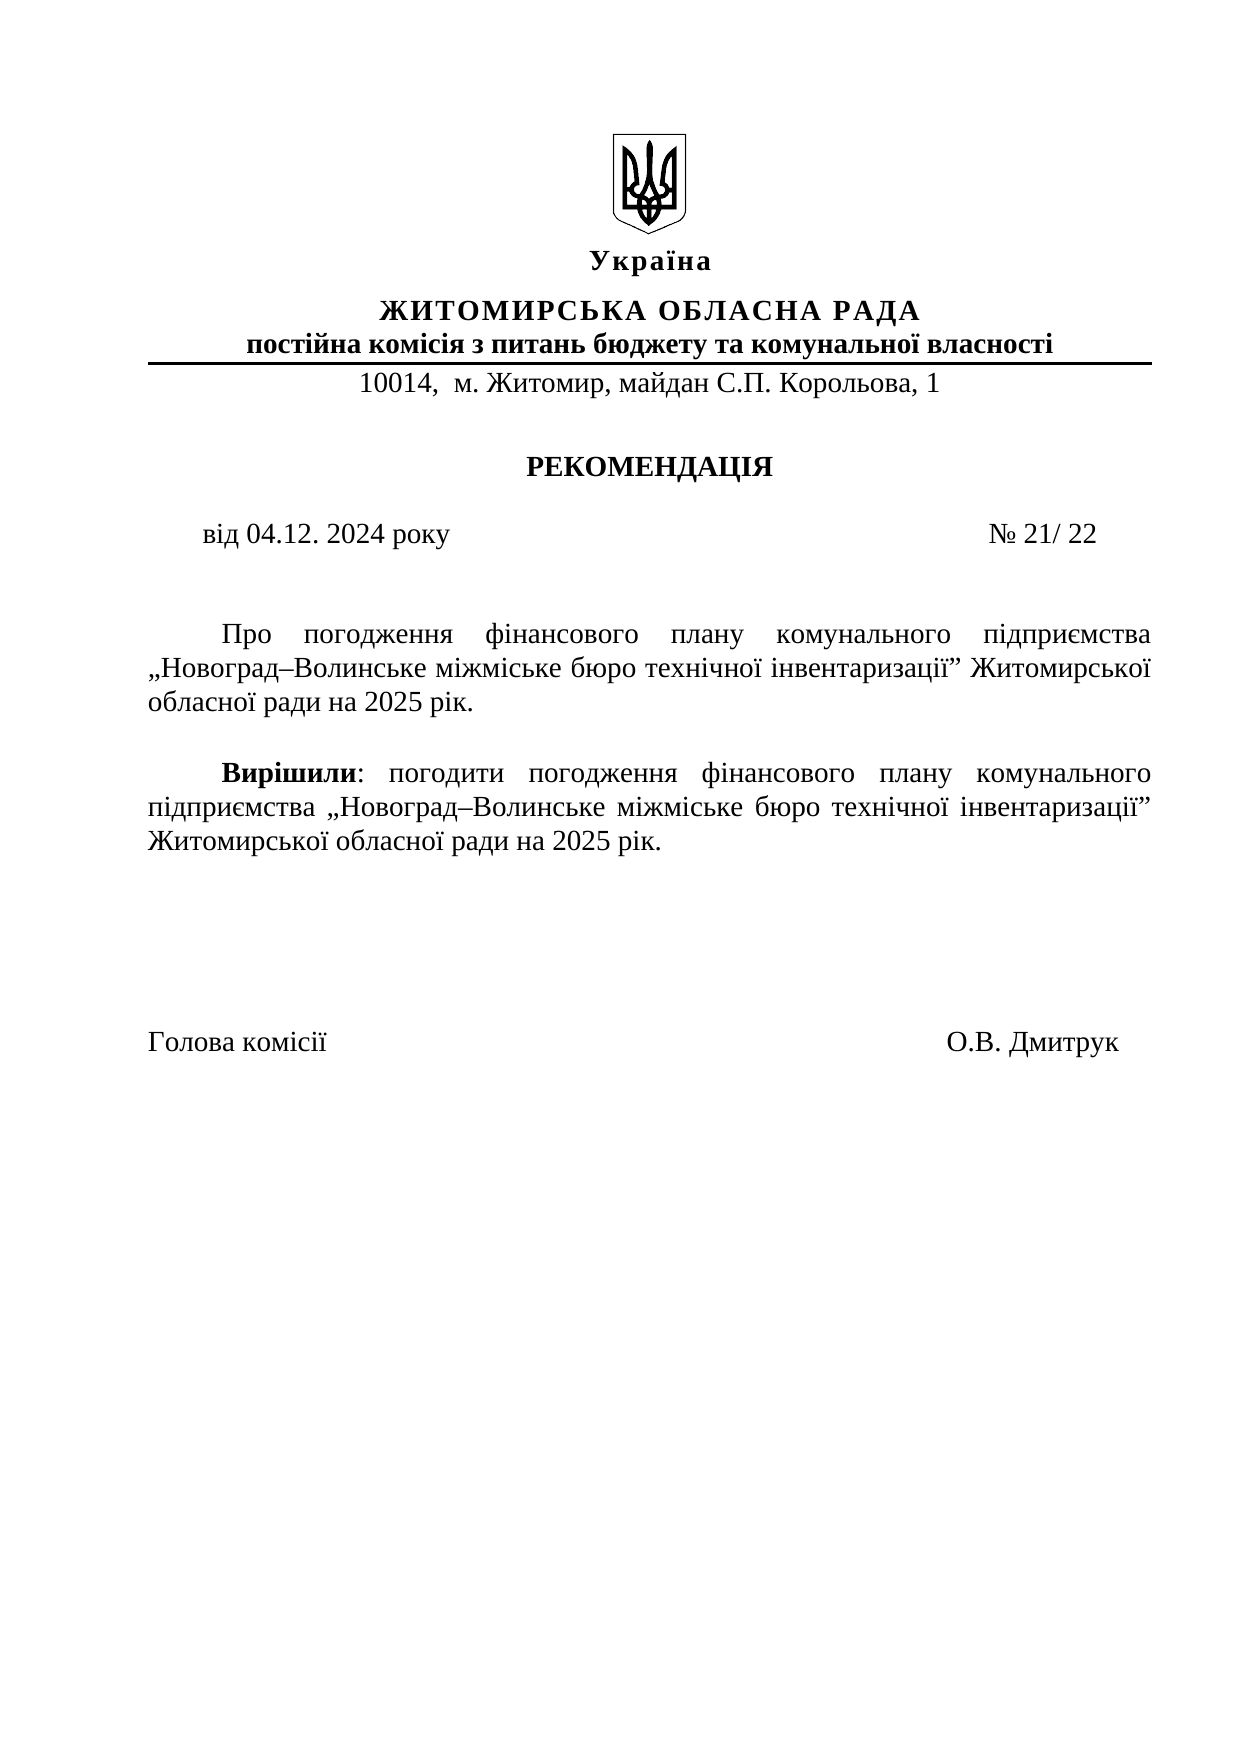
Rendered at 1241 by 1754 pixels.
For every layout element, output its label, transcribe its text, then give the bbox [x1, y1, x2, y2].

text 10014, м. Житомир, майдан С.П. Корольова, 1 [148, 365, 1152, 399]
text Україна [148, 243, 1152, 276]
text Голова комісії О.В. Дмитрук [148, 1024, 1152, 1057]
text Вирішили: погодити погодження фінансового плану комунального підприємства „Новоград–Волинське міжміське бюро технічної інвентаризації” Житомирської обласної ради на 2025 рік. [148, 756, 1152, 856]
text постійна комісія з питань бюджету та комунальної власності [148, 327, 1152, 362]
text ЖИТОМИРСЬКА ОБЛАСНА РАДА [148, 293, 1152, 327]
text РЕКОМЕНДАЦІЯ [148, 449, 1152, 482]
text Про погодження фінансового плану комунального підприємства „Новоград–Волинське міжміське бюро технічної інвентаризації” Житомирської обласної ради на 2025 рік. [148, 617, 1152, 717]
text від 04.12. 2024 року № 21/ 22 [148, 516, 1152, 549]
